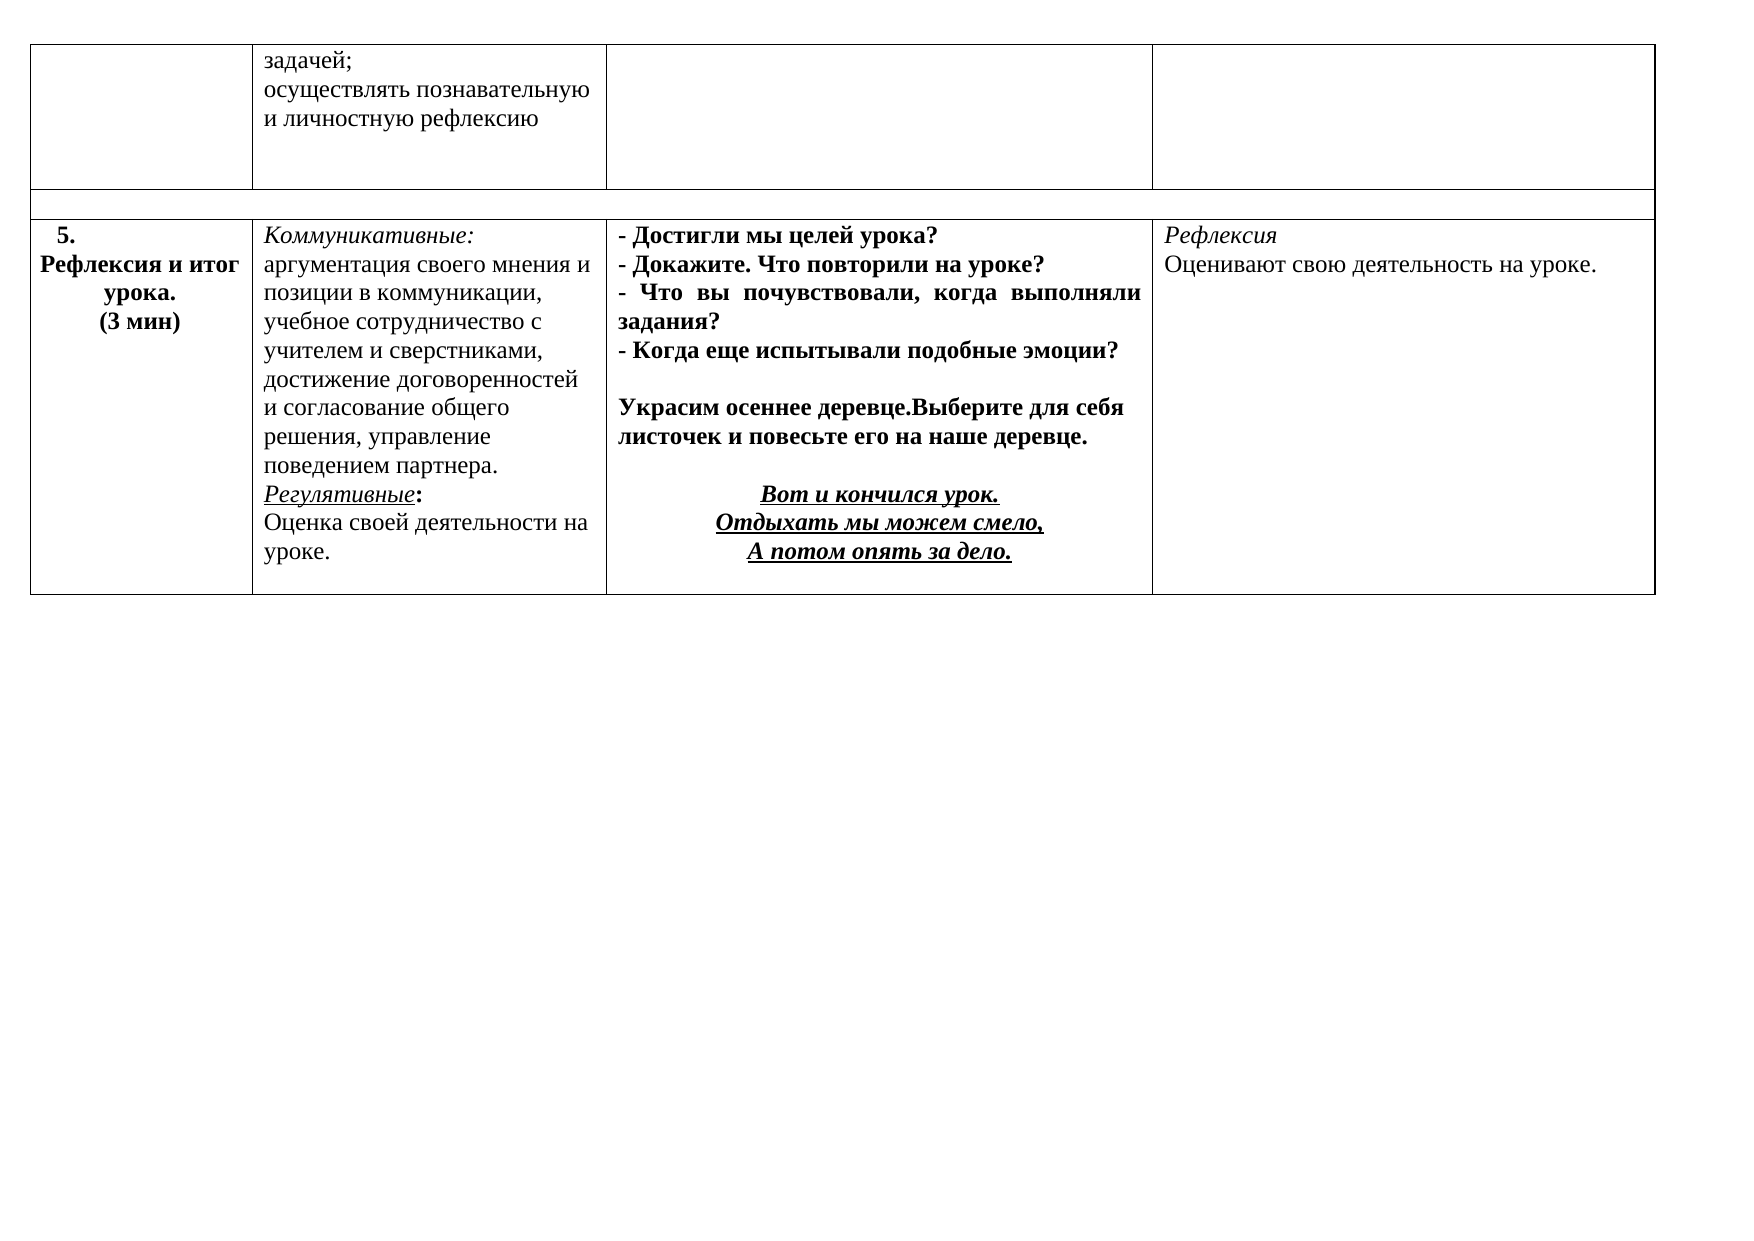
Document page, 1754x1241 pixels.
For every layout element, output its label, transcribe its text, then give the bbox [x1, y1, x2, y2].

table_cell - Достигли мы целей урока? - Докажите. Что повторили на уроке? - Что вы почувствовали, когда выполняли задания? - Когда еще испытывали подобные эмоции? Украсим осеннее деревце.Выберите для себя листочек и повесьте его на наше деревце. Вот и кончился урок. Отдыхать мы можем смело, А потом опять за дело. [607, 220, 1152, 594]
table_cell Рефлексия Оценивают свою деятельность на уроке. [1153, 220, 1654, 594]
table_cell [253, 45, 606, 189]
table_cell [607, 45, 1152, 189]
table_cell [31, 45, 252, 189]
table_cell Коммуникативные: аргументация своего мнения и позиции в коммуникации, учебное сотрудничество с учителем и сверстниками, достижение договоренностей и согласование общего решения, управление поведением партнера. Регулятивные: Оценка своей деятельности на уроке. [253, 220, 606, 594]
table_cell Рефлексия и итог урока. (3 мин) [31, 220, 252, 594]
table_cell [31, 190, 1654, 219]
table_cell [1153, 45, 1654, 189]
